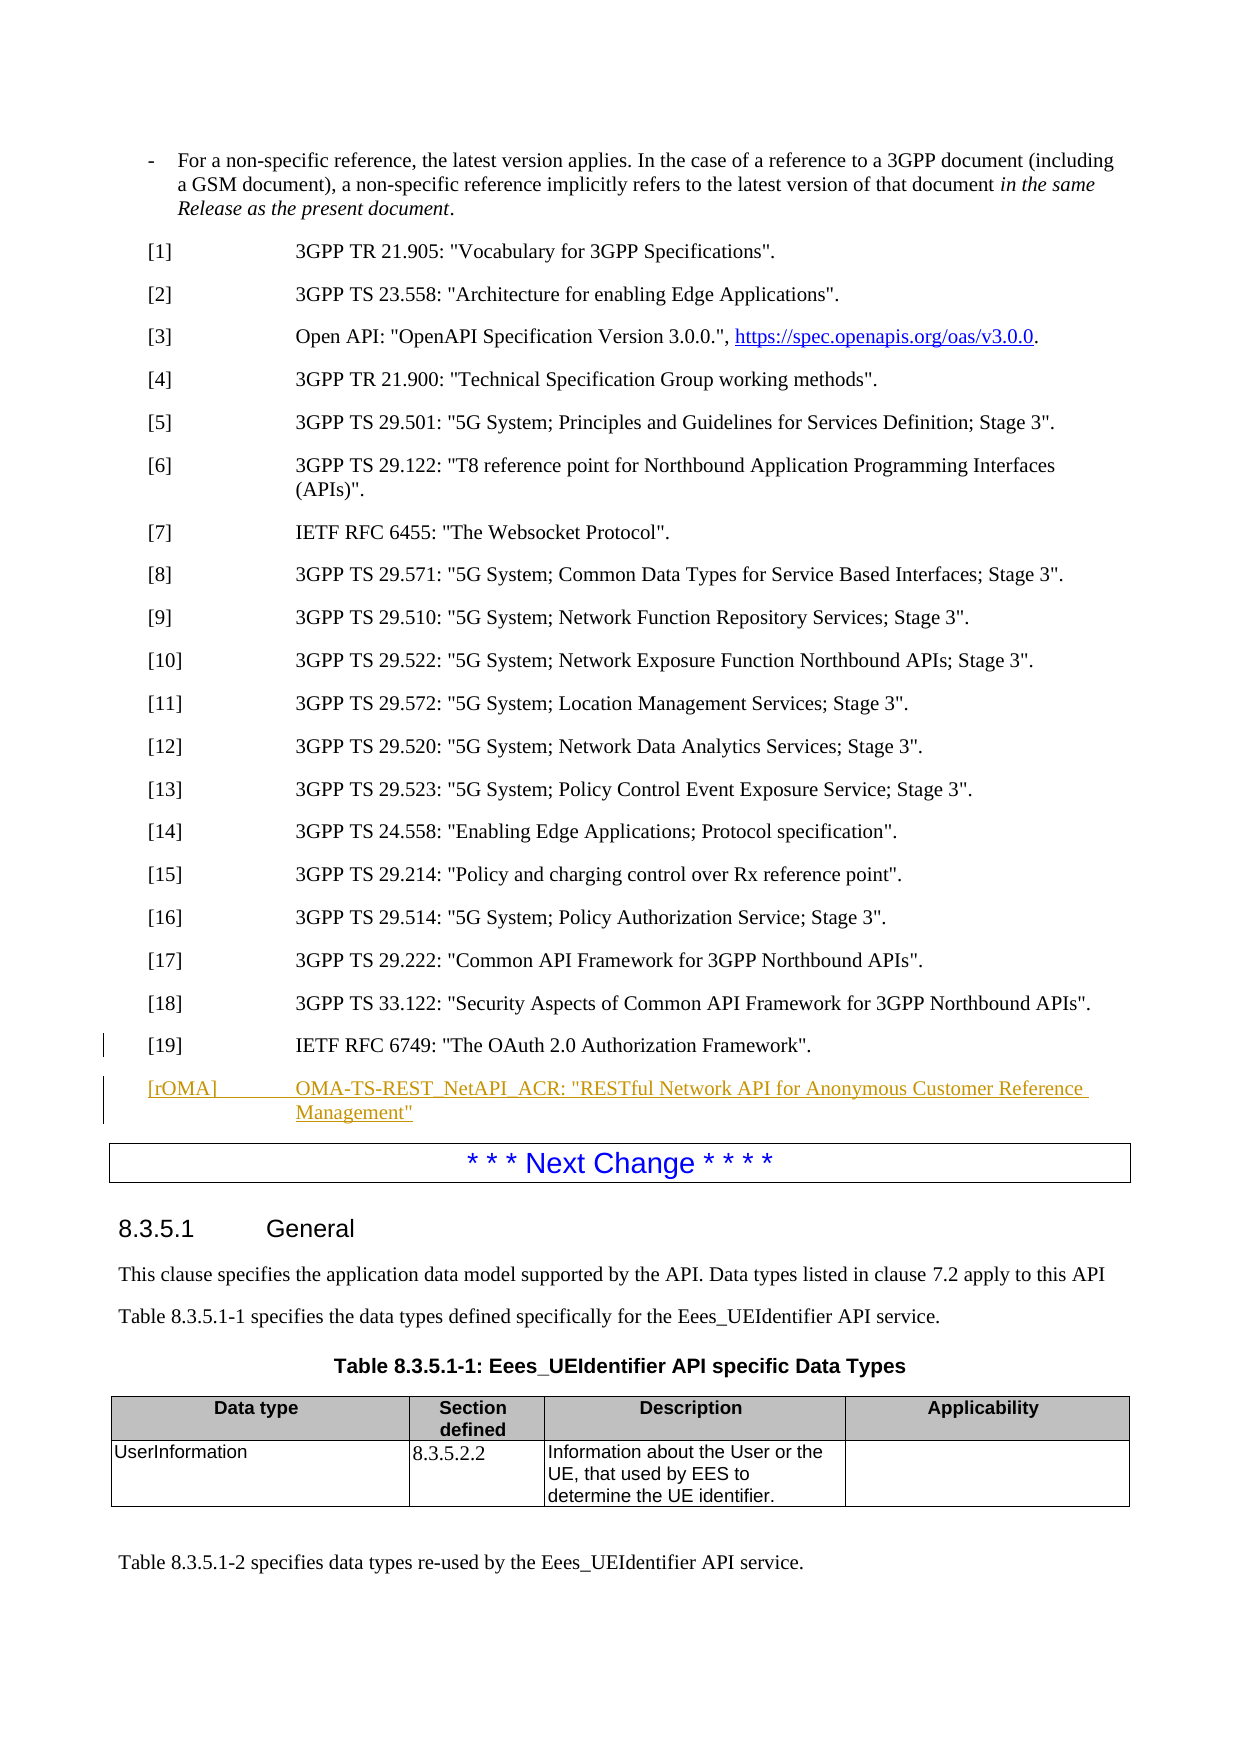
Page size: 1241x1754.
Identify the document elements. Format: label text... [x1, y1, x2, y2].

text [3] Open API: "OpenAPI Specification Version 3.0.0.", https://spec.openapis.org/oas/v3.0.0. [148, 324, 1122, 348]
text [2] 3GPP TS 23.558: "Architecture for enabling Edge Applications". [148, 281, 1122, 306]
text [11] 3GPP TS 29.572: "5G System; Location Management Services; Stage 3". [148, 691, 1122, 715]
text [8] 3GPP TS 29.571: "5G System; Common Data Types for Service Based Interfaces; Stage 3". [148, 562, 1122, 586]
text - For a non-specific reference, the latest version applies. In the case of a reference to a 3GPP document (including a GSM document), a non-specific reference implicitly refers to the latest version of that document in the same Release as the present document. [148, 148, 1122, 220]
table_header Description [545, 1397, 845, 1440]
text [12] 3GPP TS 29.520: "5G System; Network Data Analytics Services; Stage 3". [148, 734, 1122, 758]
text [13] 3GPP TS 29.523: "5G System; Policy Control Event Exposure Service; Stage 3". [148, 776, 1122, 801]
text [16] 3GPP TS 29.514: "5G System; Policy Authorization Service; Stage 3". [148, 905, 1122, 929]
text This clause specifies the application data model supported by the API. Data types listed in clause 7.2 apply to this API [118, 1262, 1122, 1286]
text * * * Next Change * * * * [110, 1144, 1130, 1182]
text [7] IETF RFC 6455: "The Websocket Protocol". [148, 519, 1122, 544]
text [17] 3GPP TS 29.222: "Common API Framework for 3GPP Northbound APIs". [148, 948, 1122, 972]
subtitle 8.3.5.1 General [118, 1214, 1122, 1243]
table_cell Information about the User or the UE, that used by EES to determine the UE identifier. [545, 1441, 845, 1506]
table_cell 8.3.5.2.2 [410, 1441, 544, 1506]
text [1] 3GPP TR 21.905: "Vocabulary for 3GPP Specifications". [148, 239, 1122, 263]
table_header Section defined [410, 1397, 544, 1440]
text [19] IETF RFC 6749: "The OAuth 2.0 Authorization Framework". [148, 1033, 1122, 1057]
text [10] 3GPP TS 29.522: "5G System; Network Exposure Function Northbound APIs; Stage 3". [148, 648, 1122, 672]
text [15] 3GPP TS 29.214: "Policy and charging control over Rx reference point". [148, 862, 1122, 886]
text [9] 3GPP TS 29.510: "5G System; Network Function Repository Services; Stage 3". [148, 605, 1122, 629]
text [18] 3GPP TS 33.122: "Security Aspects of Common API Framework for 3GPP Northbound APIs". [148, 991, 1122, 1014]
table_cell [846, 1441, 1129, 1506]
text [14] 3GPP TS 24.558: "Enabling Edge Applications; Protocol specification". [148, 819, 1122, 843]
text [6] 3GPP TS 29.122: "T8 reference point for Northbound Application Programming Interfaces (APIs)". [148, 453, 1122, 501]
text Table 8.3.5.1-1 specifies the data types defined specifically for the Eees_UEIdentifier API service. [118, 1304, 1122, 1328]
table_cell UserInformation [112, 1441, 409, 1506]
text [5] 3GPP TS 29.501: "5G System; Principles and Guidelines for Services Definition; Stage 3". [148, 410, 1122, 434]
table_header Applicability [846, 1397, 1129, 1440]
text Table 8.3.5.1-1: Eees_UEIdentifier API specific Data Types [118, 1353, 1122, 1377]
table_header Data type [112, 1397, 409, 1440]
text [4] 3GPP TR 21.900: "Technical Specification Group working methods". [148, 367, 1122, 391]
text Table 8.3.5.1-2 specifies data types re-used by the Eees_UEIdentifier API service. [118, 1550, 1122, 1574]
